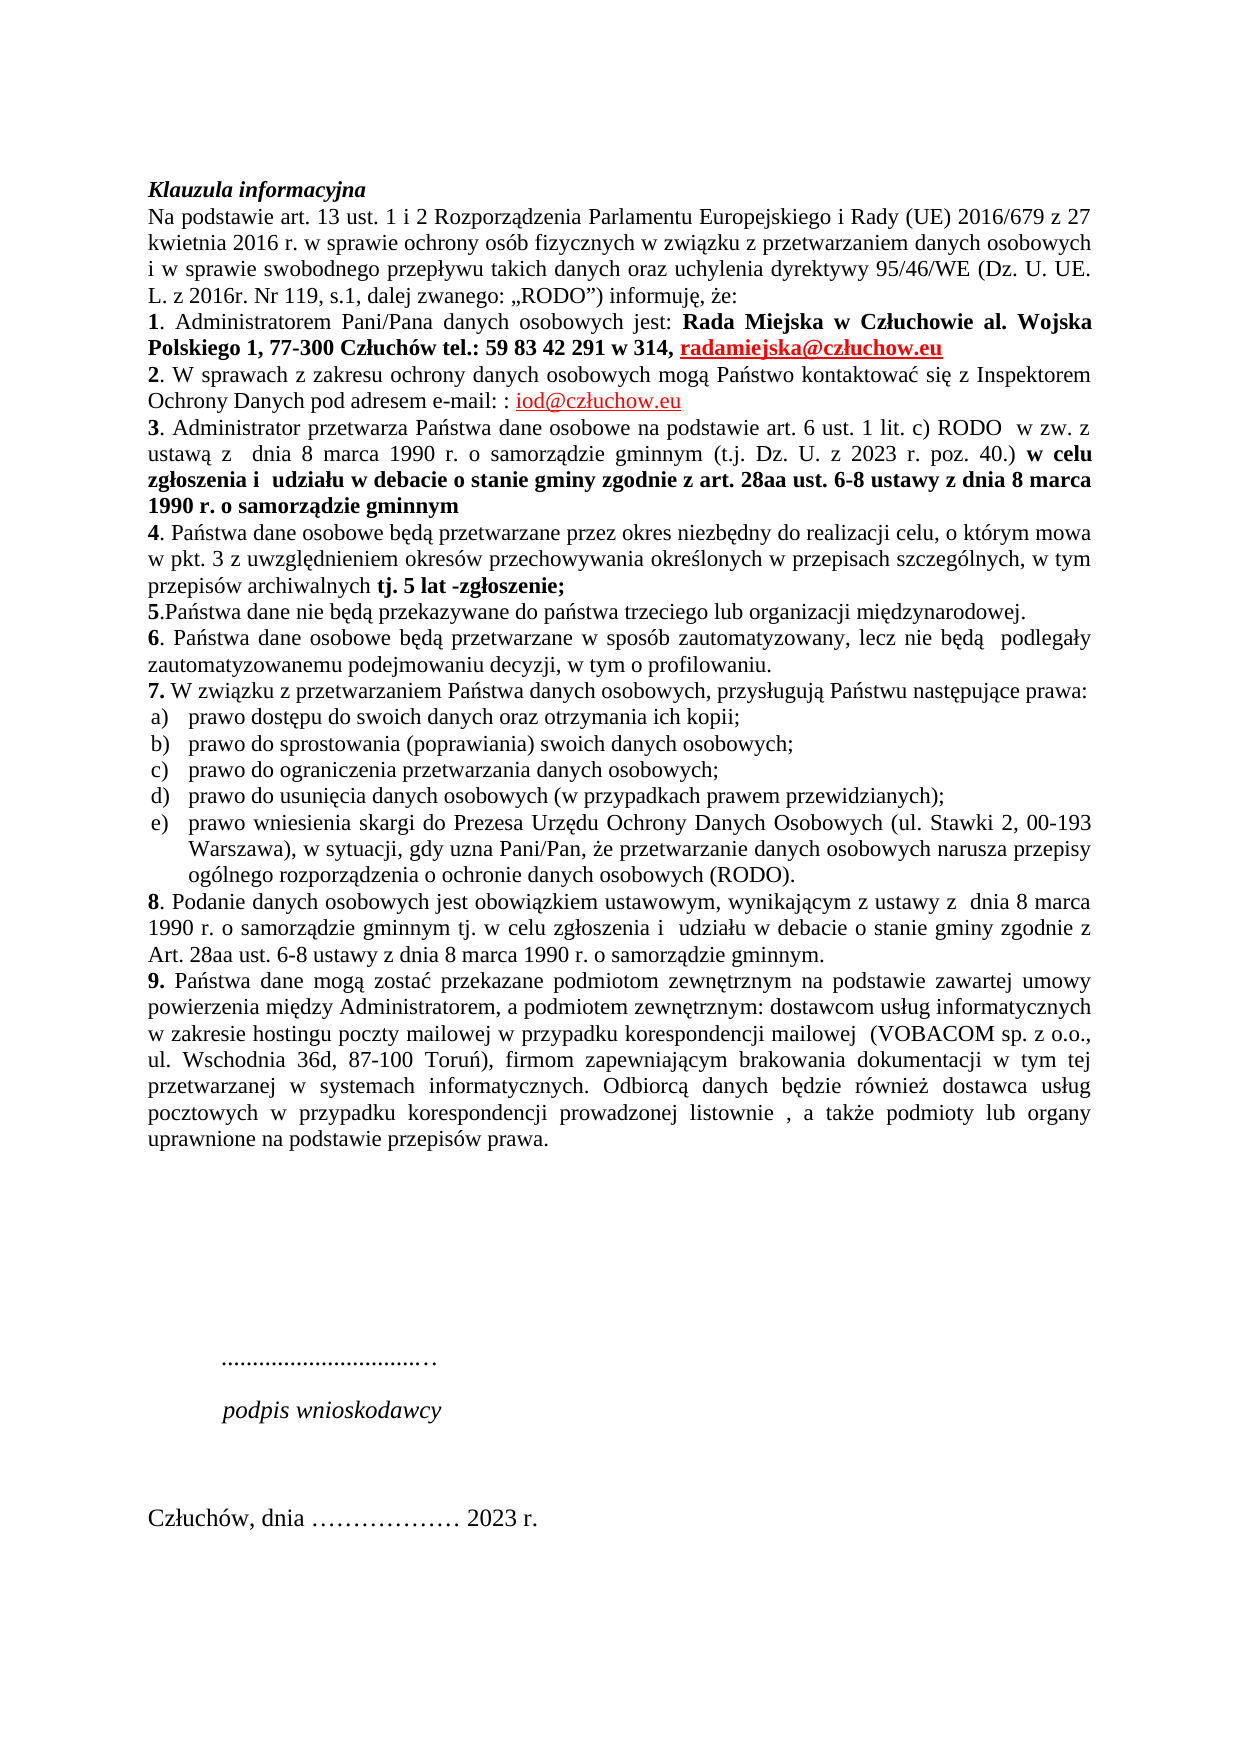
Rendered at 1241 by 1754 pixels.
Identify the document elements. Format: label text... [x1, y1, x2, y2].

text 2. W sprawach z zakresu ochrony danych osobowych mogą Państwo kontaktować się z Inspektorem Ochrony Danych pod adresem e-mail: : iod@człuchow.eu [148, 361, 1093, 413]
list prawo wniesienia skargi do Prezesa Urzędu Ochrony Danych Osobowych (ul. Stawki 2, 00-193 Warszawa), w sytuacji, gdy uzna Pani/Pan, że przetwarzanie danych osobowych narusza przepisy ogólnego rozporządzenia o ochronie danych osobowych (RODO). [151, 809, 1093, 888]
text Człuchów, dnia ……………… 2023 r. [148, 1503, 1093, 1532]
list prawo do usunięcia danych osobowych (w przypadkach prawem przewidzianych); [151, 782, 1093, 809]
list prawo do sprostowania (poprawiania) swoich danych osobowych; [151, 730, 1093, 756]
text 6. Państwa dane osobowe będą przetwarzane w sposób zautomatyzowany, lecz nie będą podlegały zautomatyzowanemu podejmowaniu decyzji, w tym o profilowaniu. [148, 624, 1093, 677]
list prawo dostępu do swoich danych oraz otrzymania ich kopii; [151, 703, 1093, 730]
list prawo do ograniczenia przetwarzania danych osobowych; [151, 756, 1093, 782]
text 1. Administratorem Pani/Pana danych osobowych jest: Rada Miejska w Człuchowie al. Wojska Polskiego 1, 77-300 Człuchów tel.: 59 83 42 291 w 314, radamiejska@człuchow.eu [148, 308, 1093, 361]
text 7. W związku z przetwarzaniem Państwa danych osobowych, przysługują Państwu następujące prawa: [148, 677, 1093, 703]
text 4. Państwa dane osobowe będą przetwarzane przez okres niezbędny do realizacji celu, o którym mowa w pkt. 3 z uwzględnieniem okresów przechowywania określonych w przepisach szczególnych, w tym przepisów archiwalnych tj. 5 lat -zgłoszenie; [148, 519, 1093, 598]
text 5.Państwa dane nie będą przekazywane do państwa trzeciego lub organizacji międzynarodowej. [148, 598, 1093, 624]
text 8. Podanie danych osobowych jest obowiązkiem ustawowym, wynikającym z ustawy z dnia 8 marca 1990 r. o samorządzie gminnym tj. w celu zgłoszenia i udziału w debacie o stanie gminy zgodnie z Art. 28aa ust. 6-8 ustawy z dnia 8 marca 1990 r. o samorządzie gminnym. [148, 888, 1093, 967]
text podpis wnioskodawcy [148, 1396, 1093, 1424]
text 9. Państwa dane mogą zostać przekazane podmiotom zewnętrznym na podstawie zawartej umowy powierzenia między Administratorem, a podmiotem zewnętrznym: dostawcom usług informatycznych w zakresie hostingu poczty mailowej w przypadku korespondencji mailowej (VOBACOM sp. z o.o., ul. Wschodnia 36d, 87-100 Toruń), firmom zapewniającym brakowania dokumentacji w tym tej przetwarzanej w systemach informatycznych. Odbiorcą danych będzie również dostawca usług pocztowych w przypadku korespondencji prowadzonej listownie , a także podmioty lub organy uprawnione na podstawie przepisów prawa. [148, 967, 1093, 1151]
text Na podstawie art. 13 ust. 1 i 2 Rozporządzenia Parlamentu Europejskiego i Rady (UE) 2016/679 z 27 kwietnia 2016 r. w sprawie ochrony osób fizycznych w związku z przetwarzaniem danych osobowych i w sprawie swobodnego przepływu takich danych oraz uchylenia dyrektywy 95/46/WE (Dz. U. UE. L. z 2016r. Nr 119, s.1, dalej zwanego: „RODO”) informuję, że: [148, 203, 1093, 308]
text ...............................… [148, 1313, 1093, 1371]
text Klauzula informacyjna [148, 176, 1093, 203]
text 3. Administrator przetwarza Państwa dane osobowe na podstawie art. 6 ust. 1 lit. c) RODO w zw. z ustawą z dnia 8 marca 1990 r. o samorządzie gminnym (t.j. Dz. U. z 2023 r. poz. 40.) w celu zgłoszenia i udziału w debacie o stanie gminy zgodnie z art. 28aa ust. 6-8 ustawy z dnia 8 marca 1990 r. o samorządzie gminnym [148, 413, 1093, 519]
